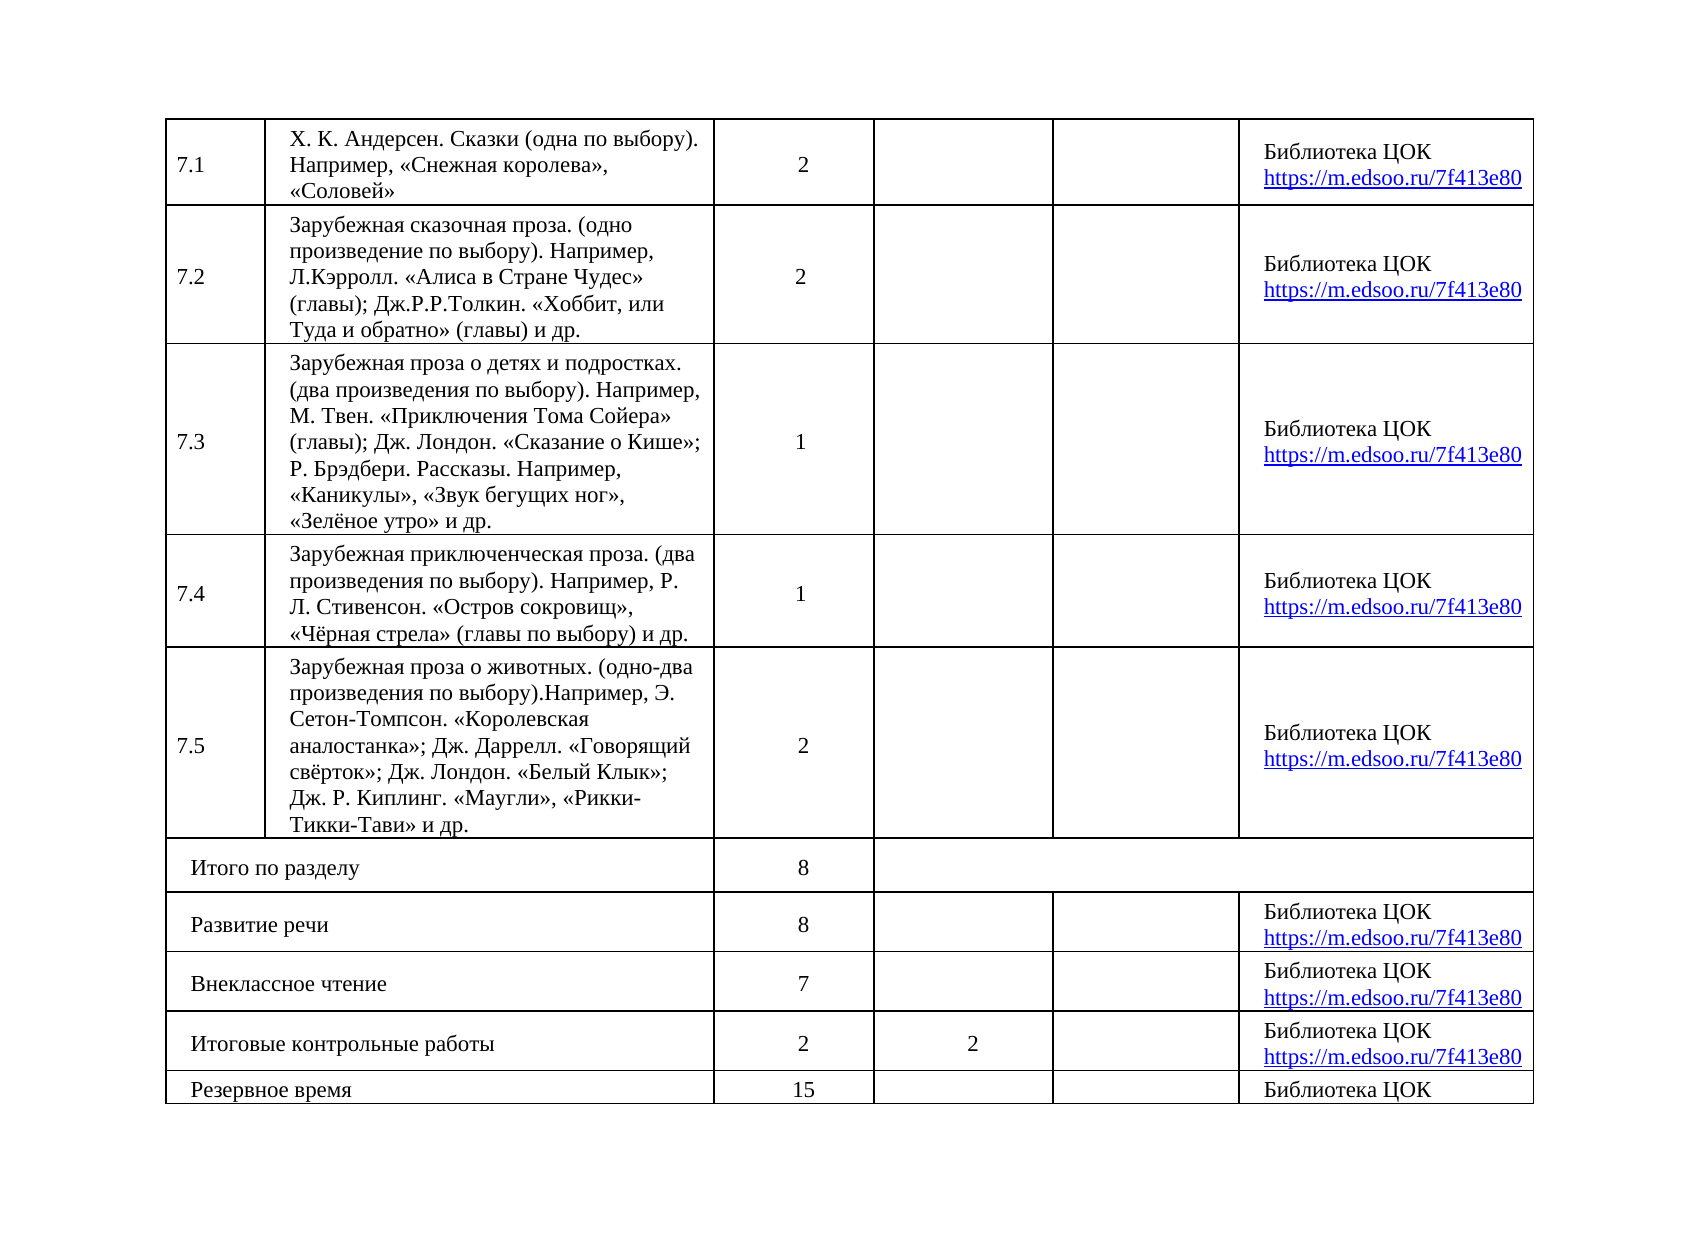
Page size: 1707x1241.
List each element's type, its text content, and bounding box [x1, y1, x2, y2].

table_cell 8 [715, 893, 873, 951]
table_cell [1240, 120, 1533, 204]
table_cell [1054, 648, 1238, 837]
table_cell Библиотека ЦОК https://m.edsoo.ru/7f413e80 [1240, 344, 1533, 534]
table_cell Библиотека ЦОК https://m.edsoo.ru/7f413e80 [1240, 893, 1533, 951]
table_cell [875, 120, 1052, 204]
table_cell Библиотека ЦОК https://m.edsoo.ru/7f413e80 [1240, 535, 1533, 646]
table_cell [875, 648, 1052, 837]
table_cell 7.1 [167, 120, 264, 204]
table_cell 1 [715, 344, 873, 534]
table_cell 2 [715, 206, 873, 342]
table_cell [1054, 893, 1238, 951]
table_cell [1054, 206, 1238, 342]
table_cell [1054, 344, 1238, 534]
table_cell Развитие речи [167, 893, 713, 951]
table_cell 2 [875, 1012, 1052, 1069]
table_cell 7.4 [167, 535, 264, 646]
table_cell Зарубежная проза о животных. (одно-два произведения по выбору).Например, Э. Сетон-Томпсон. «Королевская аналостанка»; Дж. Даррелл. «Говорящий свёрток»; Дж. Лондон. «Белый Клык»; Дж. Р. Киплинг. «Маугли», «Рикки-Тикки-Тави» и др. [266, 648, 713, 837]
table_cell Резервное время [167, 1071, 713, 1103]
table_cell [1054, 1071, 1238, 1103]
table_cell 7 [715, 952, 873, 1010]
table_cell [875, 1071, 1052, 1103]
table_cell [875, 893, 1052, 951]
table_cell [1240, 952, 1533, 1010]
table_cell [875, 206, 1052, 342]
table_cell Зарубежная сказочная проза. (одно произведение по выбору). Например, Л.Кэрролл. «Алиса в Стране Чудес» (главы); Дж.Р.Р.Толкин. «Хоббит, или Туда и обратно» (главы) и др. [266, 206, 713, 342]
table_cell [1054, 120, 1238, 204]
table_cell [875, 839, 1533, 891]
table_cell [1054, 1012, 1238, 1069]
table_cell Зарубежная приключенческая проза. (два произведения по выбору). Например, Р. Л. Стивенсон. «Остров сокровищ», «Чёрная стрела» (главы по выбору) и др. [266, 535, 713, 646]
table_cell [1240, 1071, 1533, 1103]
table_cell [875, 952, 1052, 1010]
table_cell Итого по разделу [167, 839, 713, 891]
table_cell Зарубежная проза о детях и подростках. (два произведения по выбору). Например, М. Твен. «Приключения Тома Сойера» (главы); Дж. Лондон. «Сказание о Кише»; Р. Брэдбери. Рассказы. Например, «Каникулы», «Звук бегущих ног», «Зелёное утро» и др. [266, 344, 713, 534]
table_cell Х. К. Андерсен. Сказки (одна по выбору). Например, «Снежная королева», «Соловей» [266, 120, 713, 204]
table_cell [1054, 535, 1238, 646]
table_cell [1240, 206, 1533, 342]
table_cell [1240, 1012, 1533, 1069]
table_cell [1054, 952, 1238, 1010]
table_cell 15 [715, 1071, 873, 1103]
table_cell Внеклассное чтение [167, 952, 713, 1010]
table_cell 7.2 [167, 206, 264, 342]
table_cell 1 [715, 535, 873, 646]
table_cell [875, 344, 1052, 534]
table_cell Итоговые контрольные работы [167, 1012, 713, 1069]
table_cell [875, 535, 1052, 646]
table_cell Библиотека ЦОК https://m.edsoo.ru/7f413e80 [1240, 648, 1533, 837]
table_cell 7.5 [167, 648, 264, 837]
table_cell 8 [715, 839, 873, 891]
table_cell 2 [715, 1012, 873, 1069]
table_cell 2 [715, 648, 873, 837]
table_cell 2 [715, 120, 873, 204]
table_cell 7.3 [167, 344, 264, 534]
